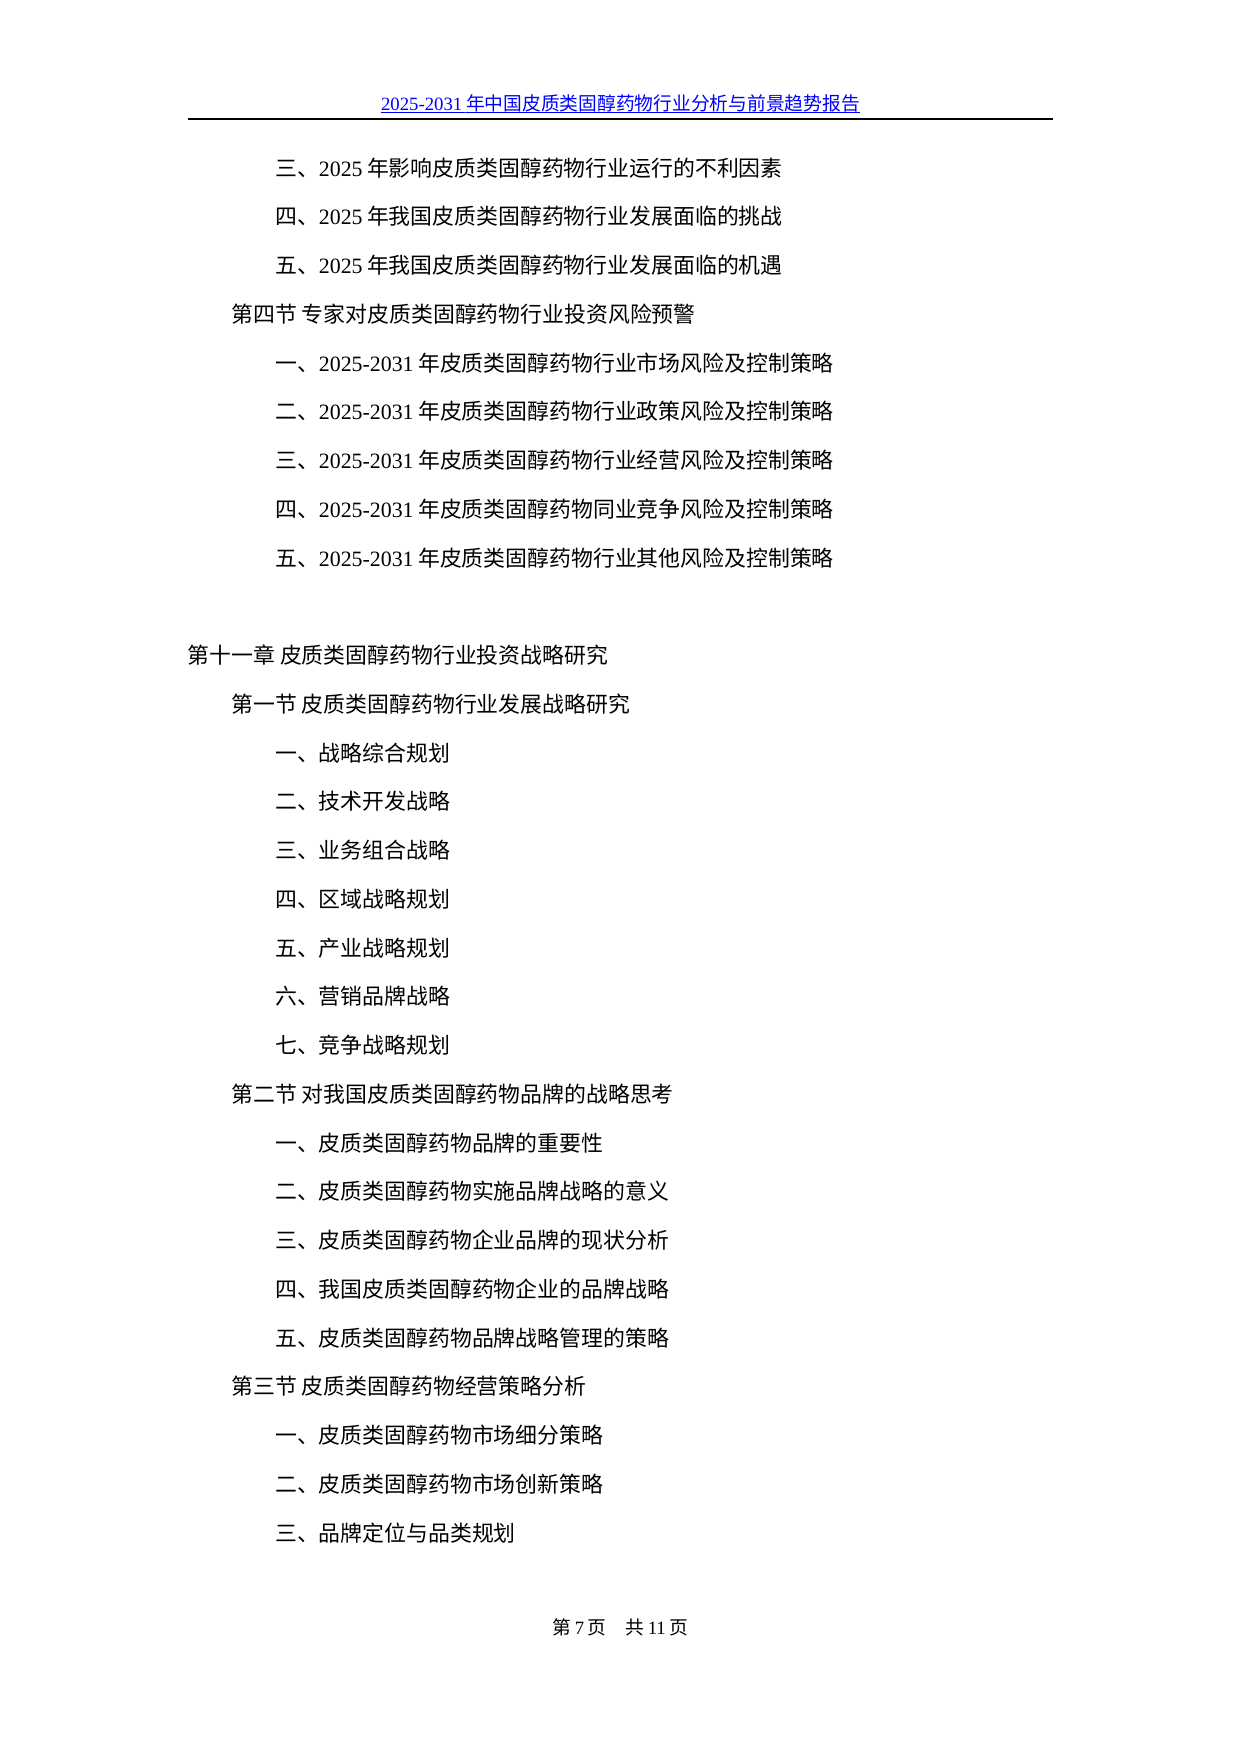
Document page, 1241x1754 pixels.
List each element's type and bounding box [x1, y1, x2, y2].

text [187, 150, 1053, 1548]
